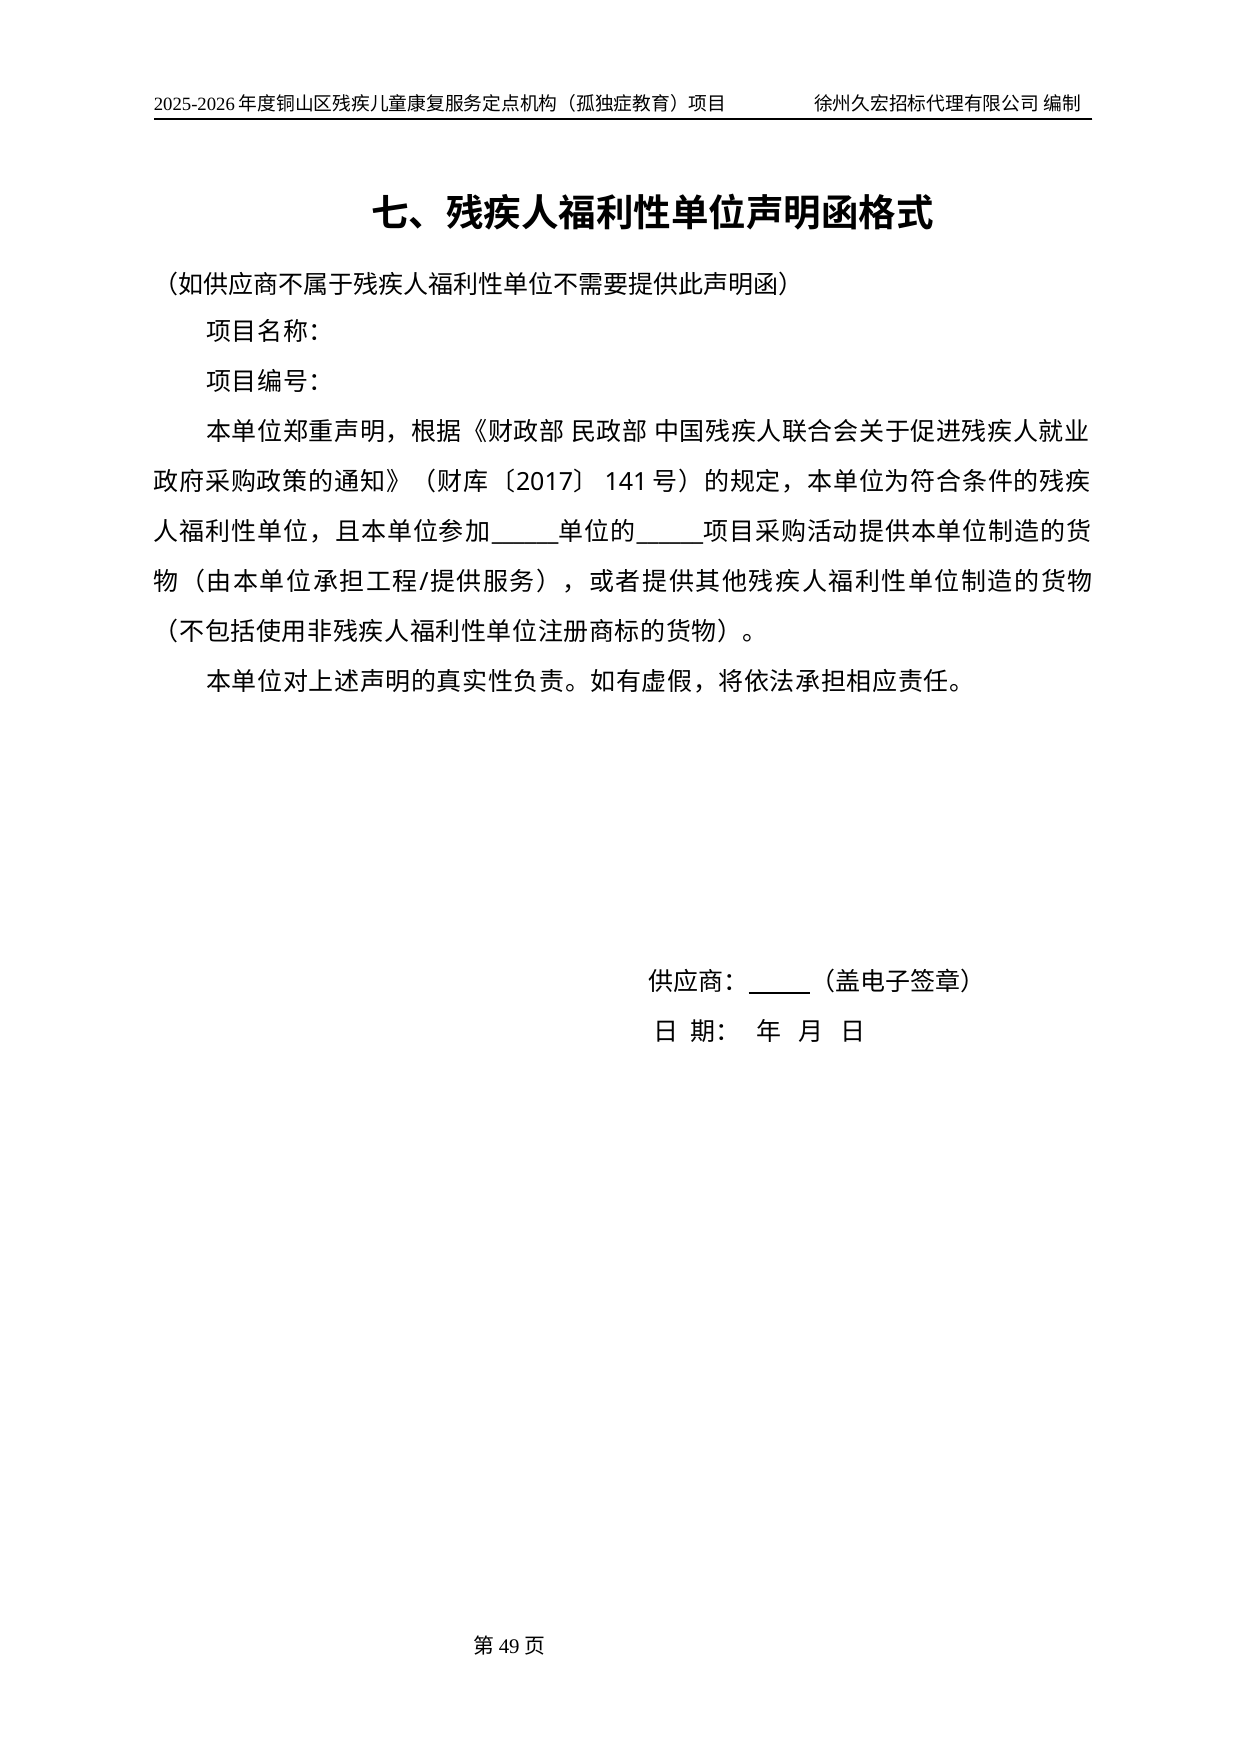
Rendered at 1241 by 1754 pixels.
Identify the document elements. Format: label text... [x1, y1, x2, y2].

text 供应商： （盖电子签章） [153, 950, 1092, 1000]
text 项目名称： [153, 300, 1092, 350]
text 本单位郑重声明，根据《财政部 民政部 中国残疾人联合会关于促进残疾人就业政府采购政策的通知》（财库〔2017〕 141号）的规定，本单位为符合条件的残疾人福利性单位，且本单位参加______单位的______项目采购活动提供本单位制造的货物（由本单位承担工程/提供服务），或者提供其他残疾人福利性单位制造的货物（不包括使用非残疾人福利性单位注册商标的货物）。 [153, 400, 1092, 650]
text 七、残疾人福利性单位声明函格式 [153, 183, 1092, 237]
text 日 期： 年 月 日 [153, 1000, 1092, 1050]
text （如供应商不属于残疾人福利性单位不需要提供此声明函） [153, 264, 1092, 300]
text 项目编号： [153, 350, 1092, 400]
text 本单位对上述声明的真实性负责。如有虚假，将依法承担相应责任。 [153, 650, 1092, 700]
